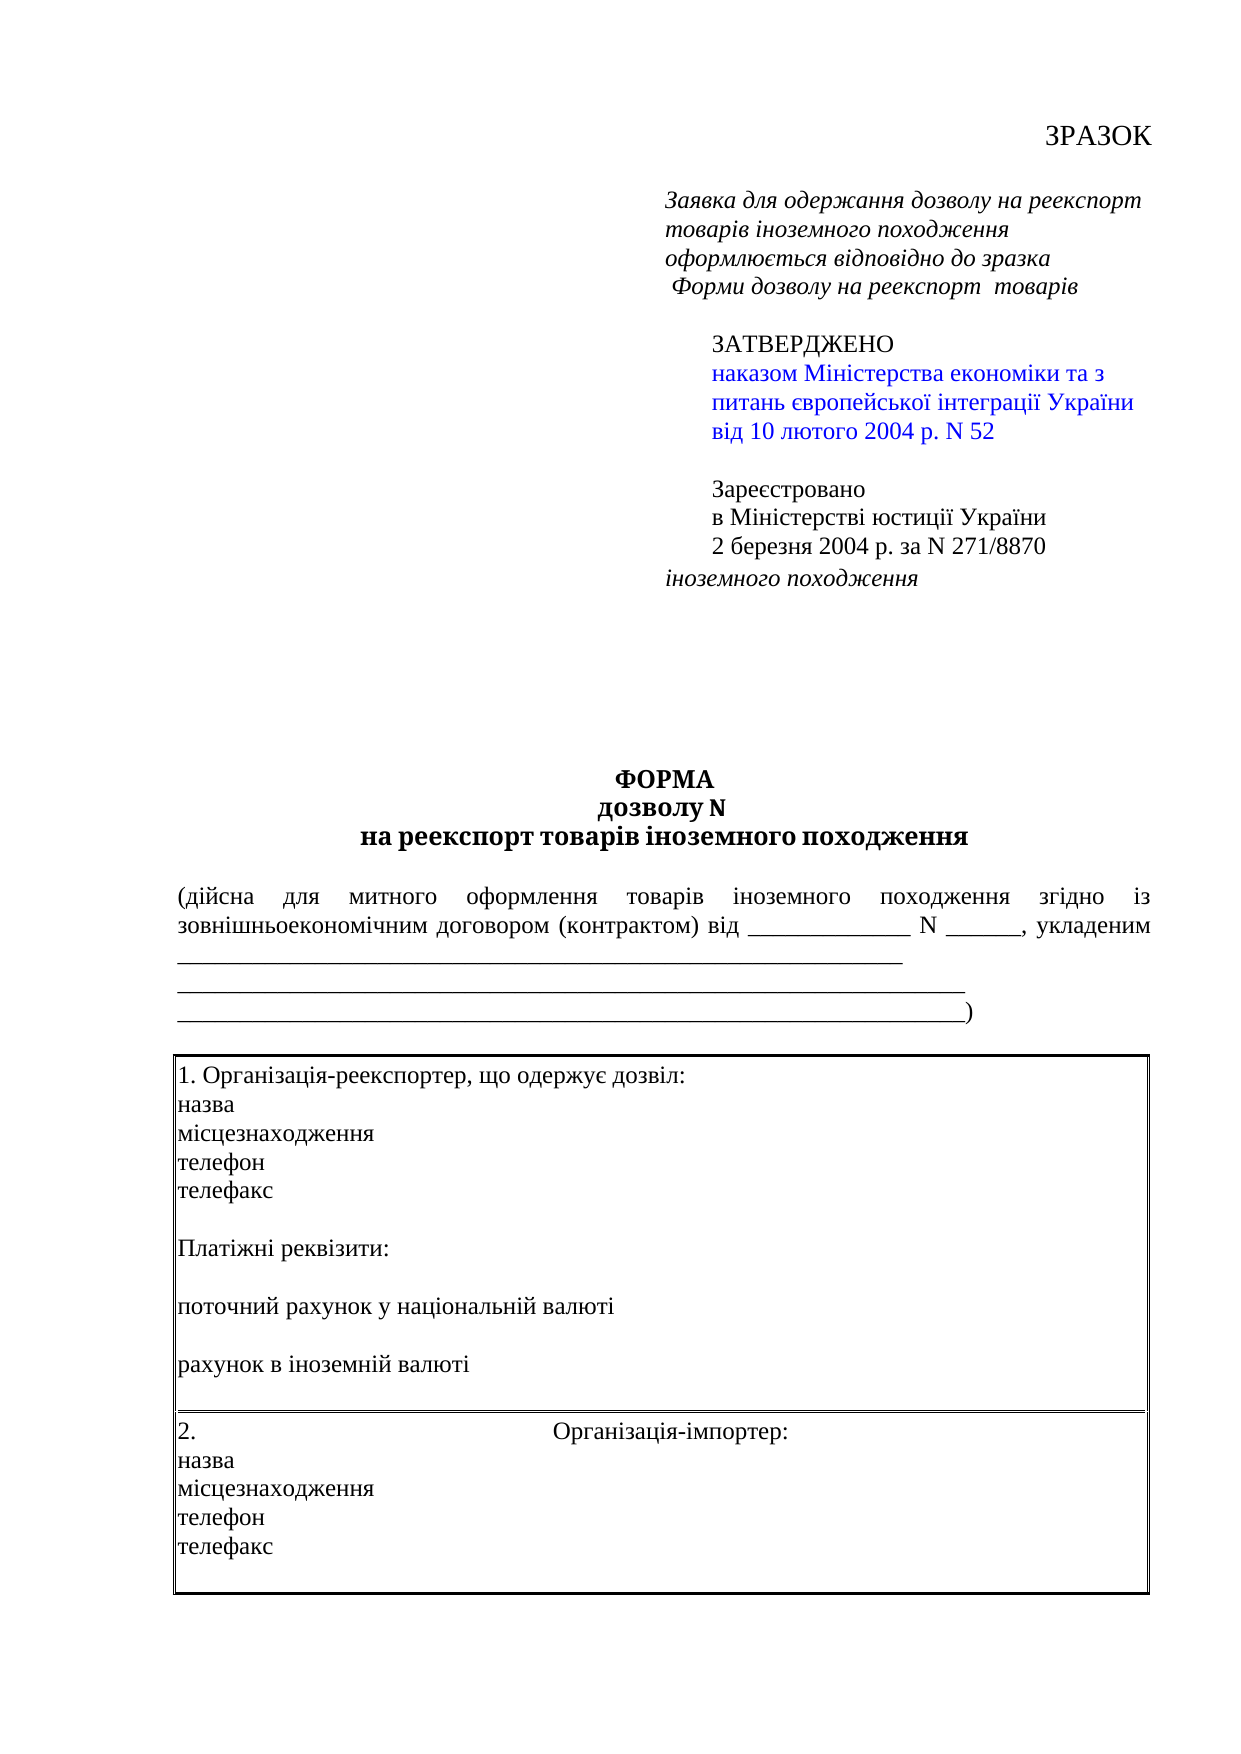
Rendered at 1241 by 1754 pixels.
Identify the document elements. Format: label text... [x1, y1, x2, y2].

table_header ЗАТВЕРДЖЕНО наказом Міністерства економіки та з питань європейської інтеграції України від 10 лютого 2004 р. N 52 Зареєстровано в Міністерстві юстиції України 2 березня 2004 р. за N 271/8870 [709, 326, 1147, 563]
table_header 1. Організація-реекспортер, що одержує дозвіл: назва місцезнаходження телефон телефакс Платіжні реквізити: поточний рахунок у національній валюті рахунок в іноземній валюті [176, 1057, 1147, 1410]
text Форми дозволу на реекспорт товарів іноземного походження [665, 271, 1152, 592]
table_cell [174, 1410, 1148, 1592]
text ЗРАЗОК [177, 118, 1152, 152]
text (дійсна для митного оформлення товарів іноземного походження згідно із зовнішньоекономічним договором (контрактом) від _____________ N ______, укладеним __________________________________________________________ _______________________________________________________________ _______________________________________________________________) [177, 881, 1152, 1025]
text Заявка для одержання дозволу на реекспорт товарів іноземного походження оформлюється відповідно до зразка [665, 185, 1152, 271]
subtitle ФОРМА дозволу N на реекспорт товарів іноземного походження [177, 766, 1152, 852]
